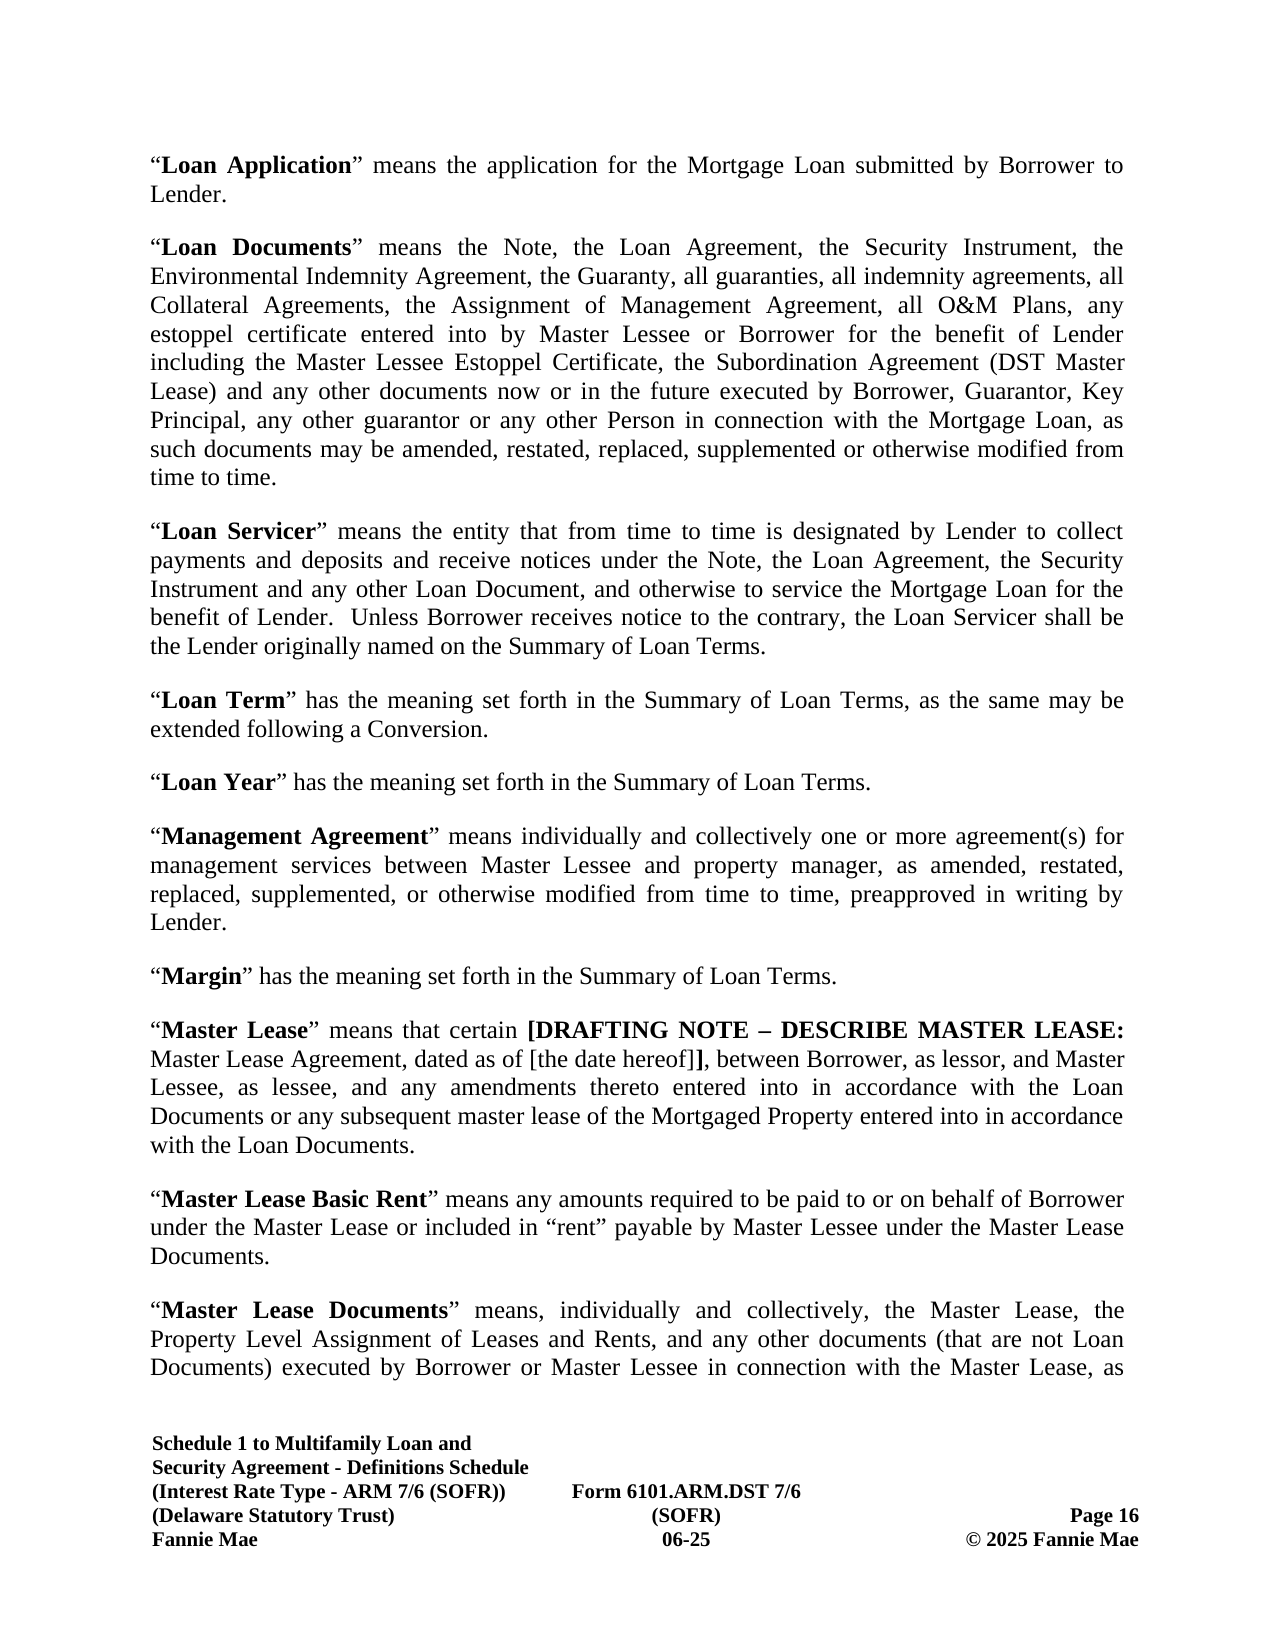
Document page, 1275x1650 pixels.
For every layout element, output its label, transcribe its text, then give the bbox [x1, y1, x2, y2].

text “Management Agreement” means individually and collectively one or more agreement(s) for management services between Master Lessee and property manager, as amended, restated, replaced, supplemented, or otherwise modified from time to time, preapproved in writing by Lender. [150, 821, 1125, 936]
text “Master Lease” means that certain [DRAFTING NOTE – DESCRIBE MASTER LEASE: Master Lease Agreement, dated as of [the date hereof]], between Borrower, as lessor, and Master Lessee, as lessee, and any amendments thereto entered into in accordance with the Loan Documents or any subsequent master lease of the Mortgaged Property entered into in accordance with the Loan Documents. [150, 1015, 1125, 1159]
text “Loan Servicer” means the entity that from time to time is designated by Lender to collect payments and deposits and receive notices under the Note, the Loan Agreement, the Security Instrument and any other Loan Document, and otherwise to service the Mortgage Loan for the benefit of Lender. Unless Borrower receives notice to the contrary, the Loan Servicer shall be the Lender originally named on the Summary of Loan Terms. [150, 516, 1125, 660]
text “Loan Application” means the application for the Mortgage Loan submitted by Borrower to Lender. [150, 150, 1125, 207]
text “Loan Documents” means the Note, the Loan Agreement, the Security Instrument, the Environmental Indemnity Agreement, the Guaranty, all guaranties, all indemnity agreements, all Collateral Agreements, the Assignment of Management Agreement, all O&M Plans, any estoppel certificate entered into by Master Lessee or Borrower for the benefit of Lender including the Master Lessee Estoppel Certificate, the Subordination Agreement (DST Master Lease) and any other documents now or in the future executed by Borrower, Guarantor, Key Principal, any other guarantor or any other Person in connection with the Mortgage Loan, as such documents may be amended, restated, replaced, supplemented or otherwise modified from time to time. [150, 232, 1125, 491]
text “Master Lease Basic Rent” means any amounts required to be paid to or on behalf of Borrower under the Master Lease or included in “rent” payable by Master Lessee under the Master Lease Documents. [150, 1184, 1125, 1270]
text “Loan Term” has the meaning set forth in the Summary of Loan Terms, as the same may be extended following a Conversion. [150, 685, 1125, 742]
text “Loan Year” has the meaning set forth in the Summary of Loan Terms. [150, 767, 1125, 796]
text “Margin” has the meaning set forth in the Summary of Loan Terms. [150, 961, 1125, 990]
